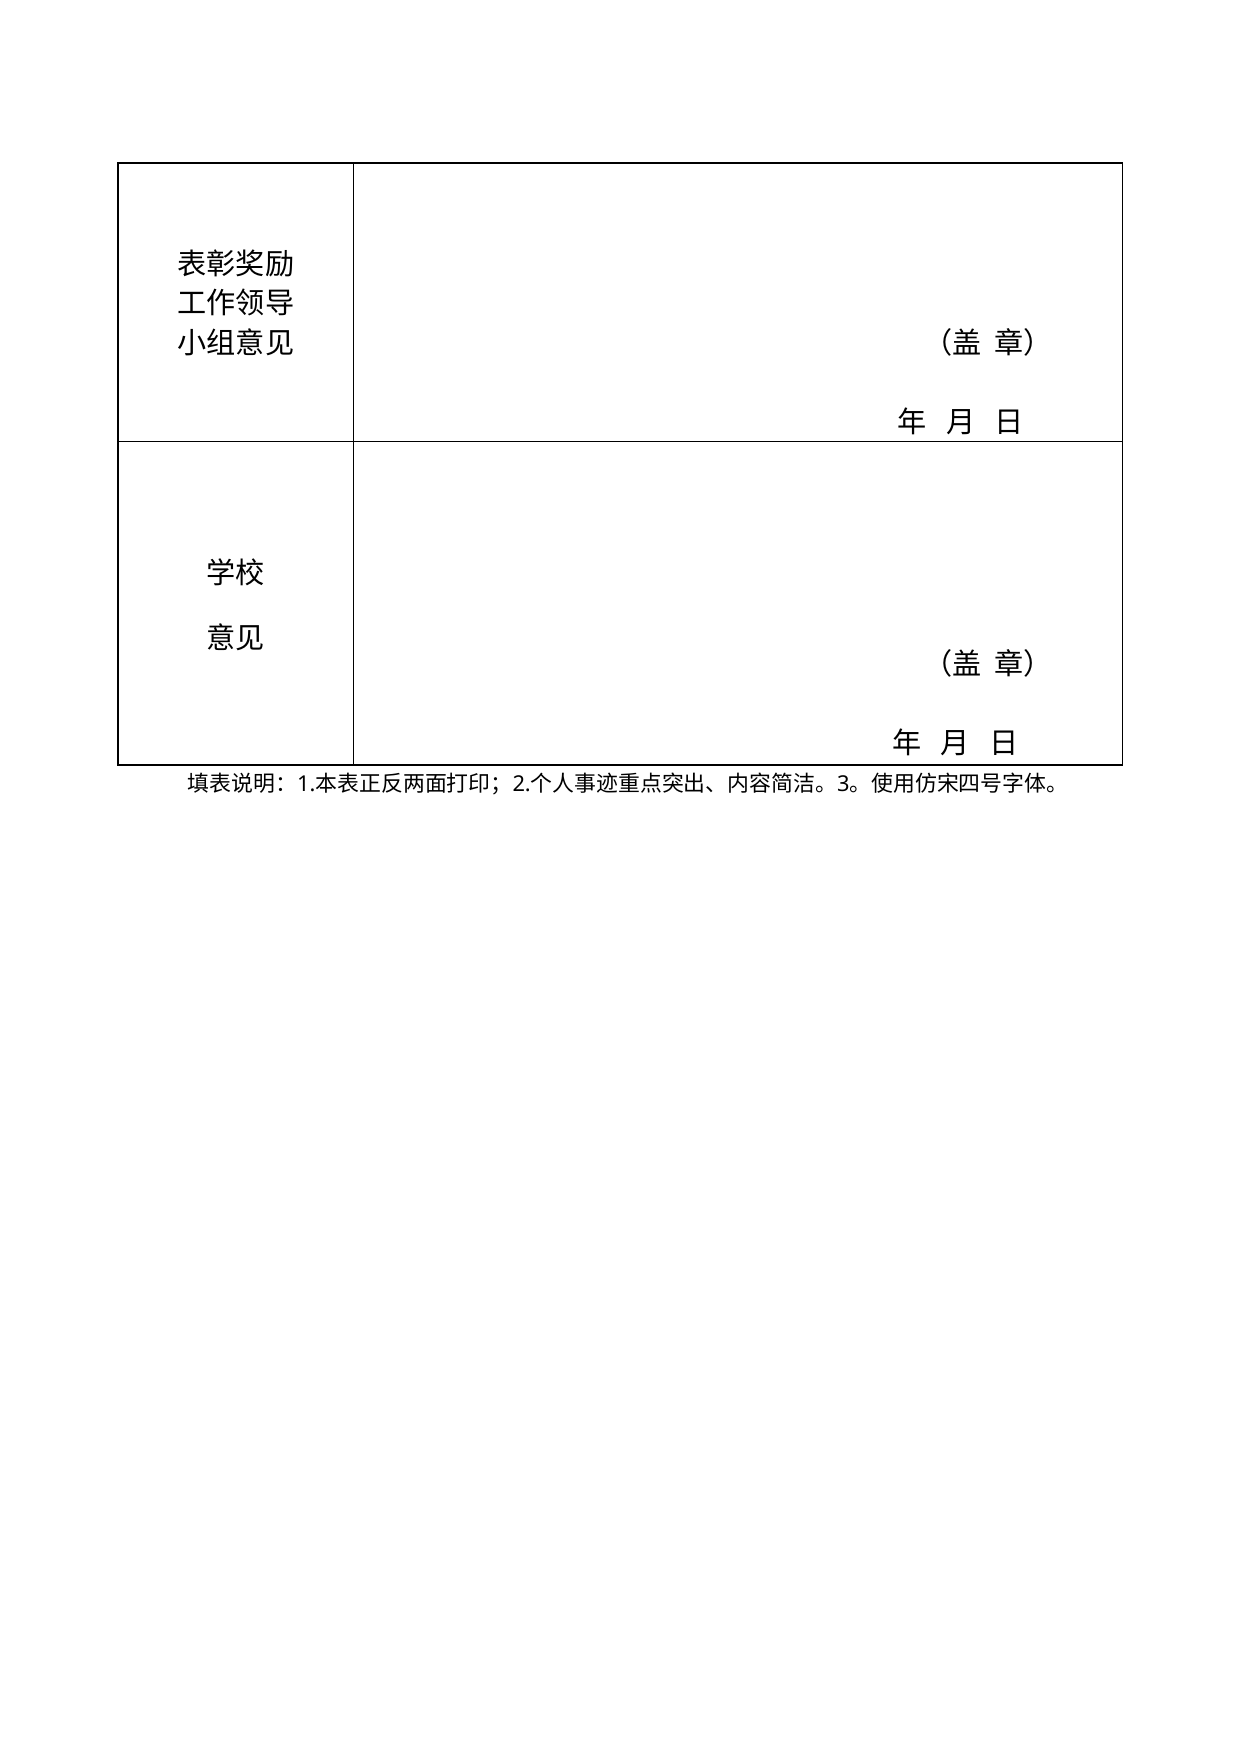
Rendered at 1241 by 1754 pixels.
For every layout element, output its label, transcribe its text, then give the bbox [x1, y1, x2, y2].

table_cell （盖 章） 年 月 日 [354, 164, 1122, 441]
table_cell （盖 章） 年 月 日 [354, 442, 1122, 764]
table_cell 学校 意见 [119, 442, 353, 764]
table_cell 表彰奖励 工作领导 小组意见 [119, 164, 353, 441]
text 填表说明：1.本表正反两面打印；2.个人事迹重点突出、内容简洁。3。使用仿宋四号字体。 [187, 766, 1053, 798]
